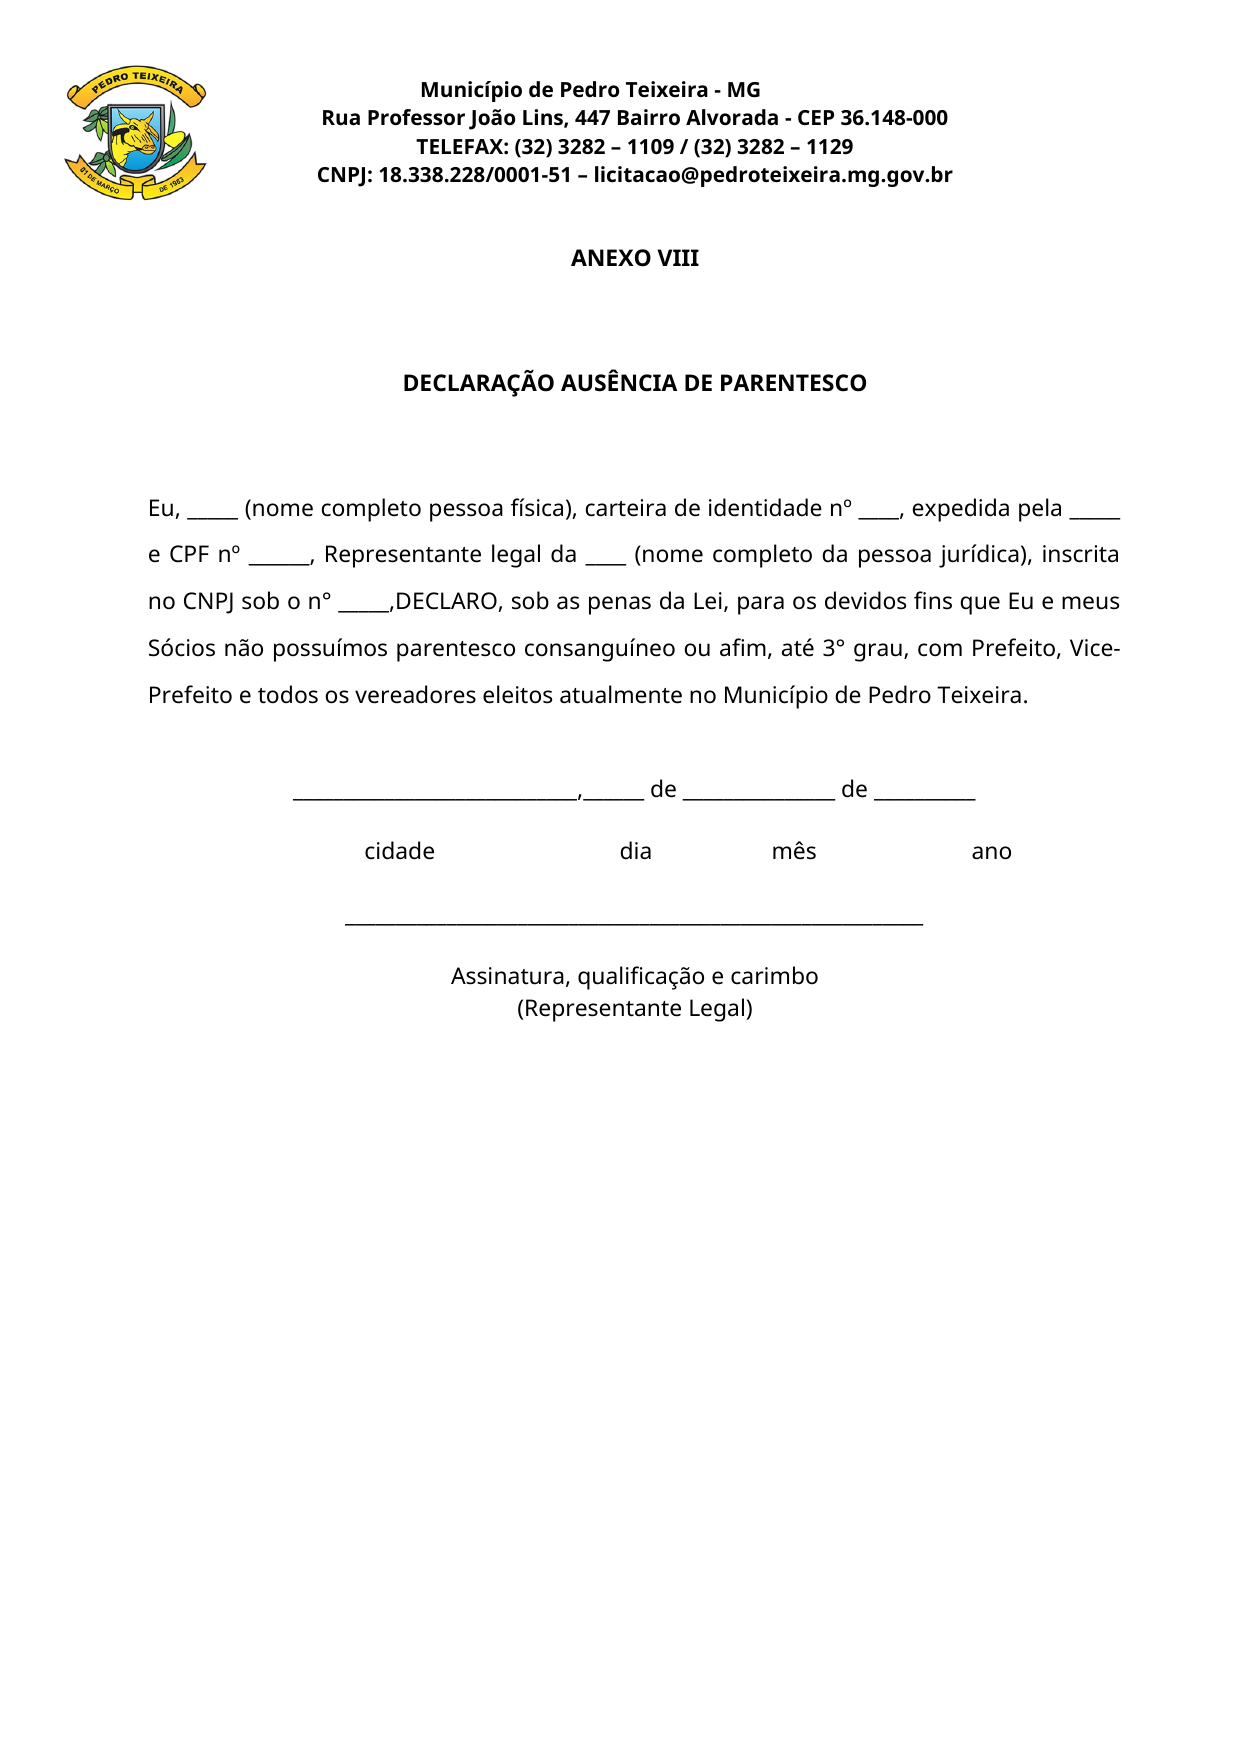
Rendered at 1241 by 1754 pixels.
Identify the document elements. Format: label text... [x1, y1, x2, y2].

text cidade dia mês ano [148, 835, 1122, 867]
picture [60, 65, 210, 205]
text DECLARAÇÃO AUSÊNCIA DE PARENTESCO [148, 367, 1122, 398]
text ____________________________,______ de _______________ de __________ [148, 773, 1122, 804]
text (Representante Legal) [148, 992, 1122, 1023]
text Eu, _____ (nome completo pessoa física), carteira de identidade nº ____, expedida pela _____ e CPF nº ______, Representante legal da ____ (nome completo da pessoa jurídica), inscrita no CNPJ sob o n° _____,DECLARO, sob as penas da Lei, para os devidos fins que Eu e meus Sócios não possuímos parentesco consanguíneo ou afim, até 3° grau, com Prefeito, Vice-Prefeito e todos os vereadores eleitos atualmente no Município de Pedro Teixeira. [148, 492, 1122, 710]
text Assinatura, qualificação e carimbo [148, 960, 1122, 992]
text _________________________________________________________ [148, 898, 1122, 929]
text ANEXO VIII [148, 242, 1122, 273]
